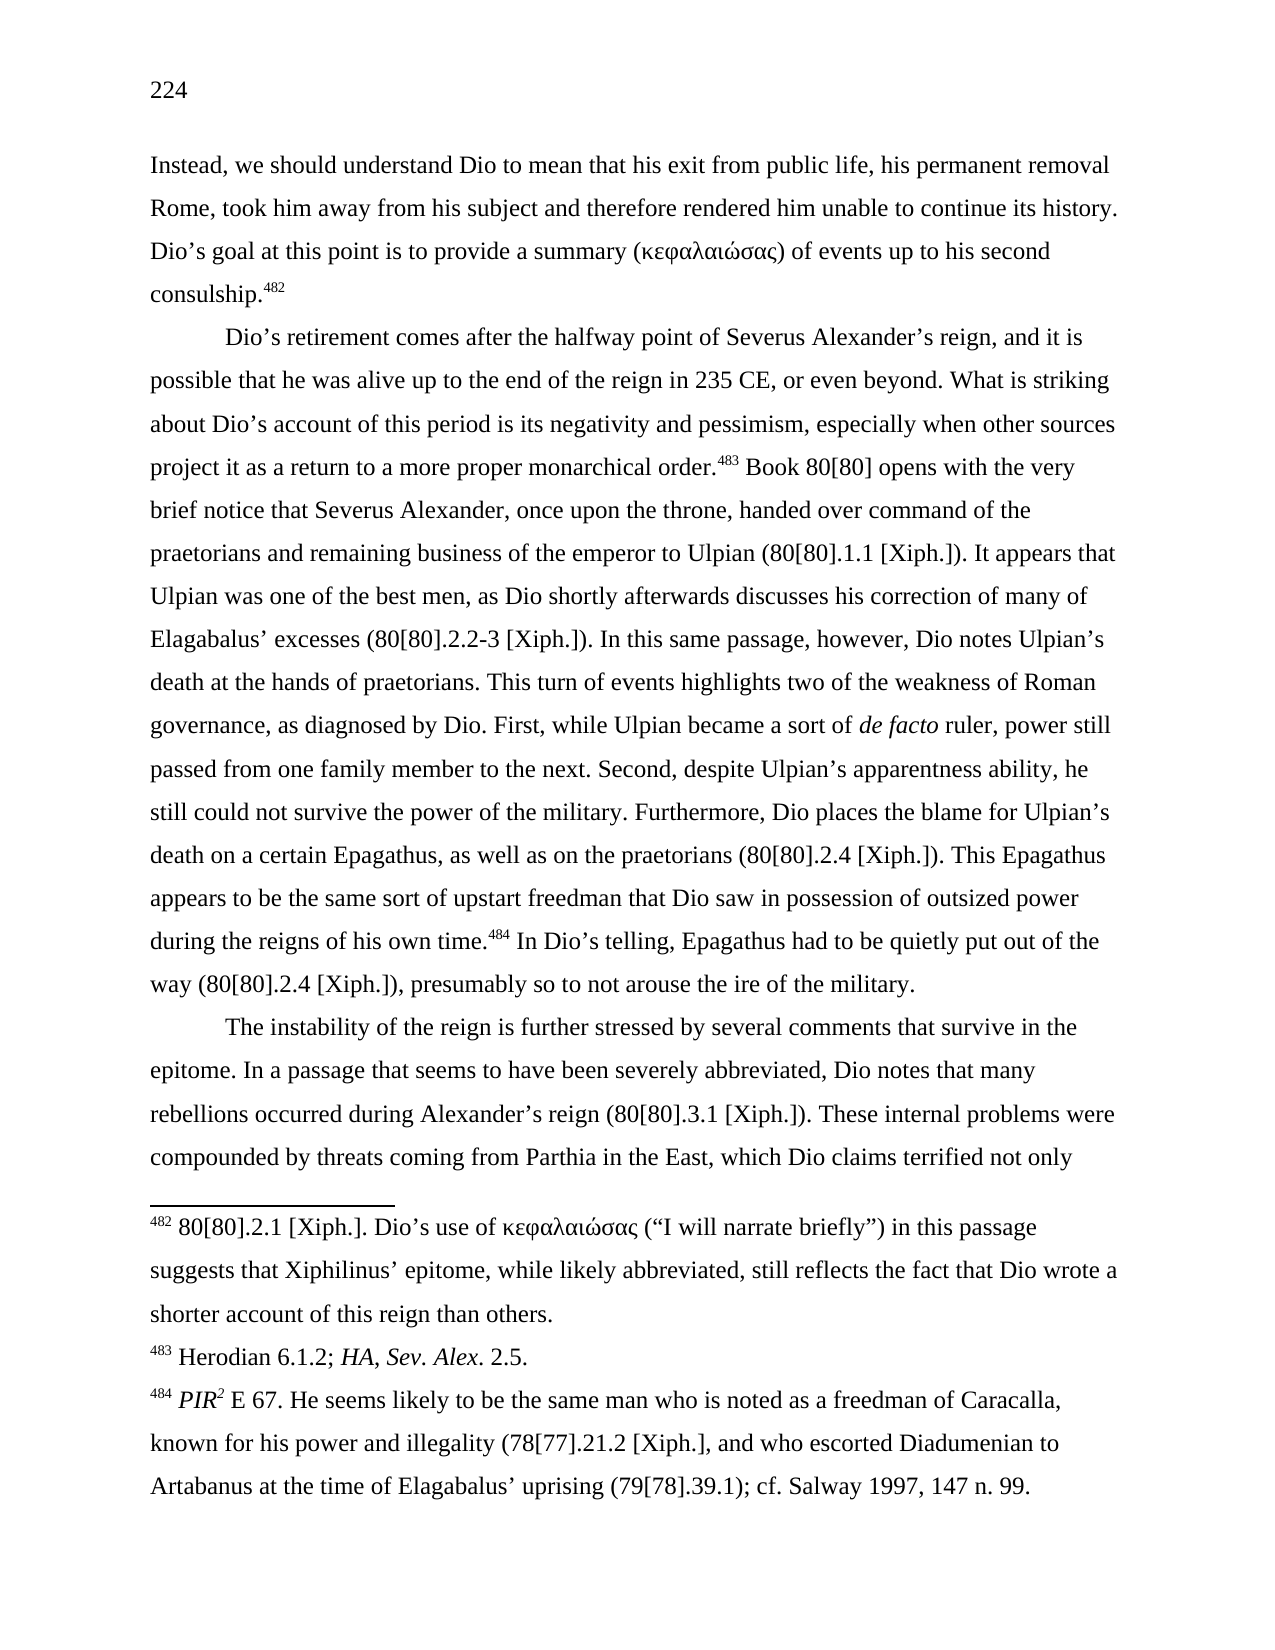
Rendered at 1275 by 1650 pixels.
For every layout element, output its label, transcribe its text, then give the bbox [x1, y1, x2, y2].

text Dio’s retirement comes after the halfway point of Severus Alexander’s reign, and it is possible that he was alive up to the end of the reign in 235 CE, or even beyond. What is striking about Dio’s account of this period is its negativity and pessimism, especially when other sources project it as a return to a more proper monarchical order. Book 80[80] opens with the very brief notice that Severus Alexander, once upon the throne, handed over command of the praetorians and remaining business of the emperor to Ulpian (80[80].1.1 [Xiph.]). It appears that Ulpian was one of the best men, as Dio shortly afterwards discusses his correction of many of Elagabalus’ excesses (80[80].2.2-3 [Xiph.]). In this same passage, however, Dio notes Ulpian’s death at the hands of praetorians. This turn of events highlights two of the weakness of Roman governance, as diagnosed by Dio. First, while Ulpian became a sort of de facto ruler, power still passed from one family member to the next. Second, despite Ulpian’s apparentness ability, he still could not survive the power of the military. Furthermore, Dio places the blame for Ulpian’s death on a certain Epagathus, as well as on the praetorians (80[80].2.4 [Xiph.]). This Epagathus appears to be the same sort of upstart freedman that Dio saw in possession of outsized power during the reigns of his own time. In Dio’s telling, Epagathus had to be quietly put out of the way (80[80].2.4 [Xiph.]), presumably so to not arouse the ire of the military. [150, 322, 1125, 998]
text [150, 1012, 1125, 1171]
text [150, 150, 1125, 308]
